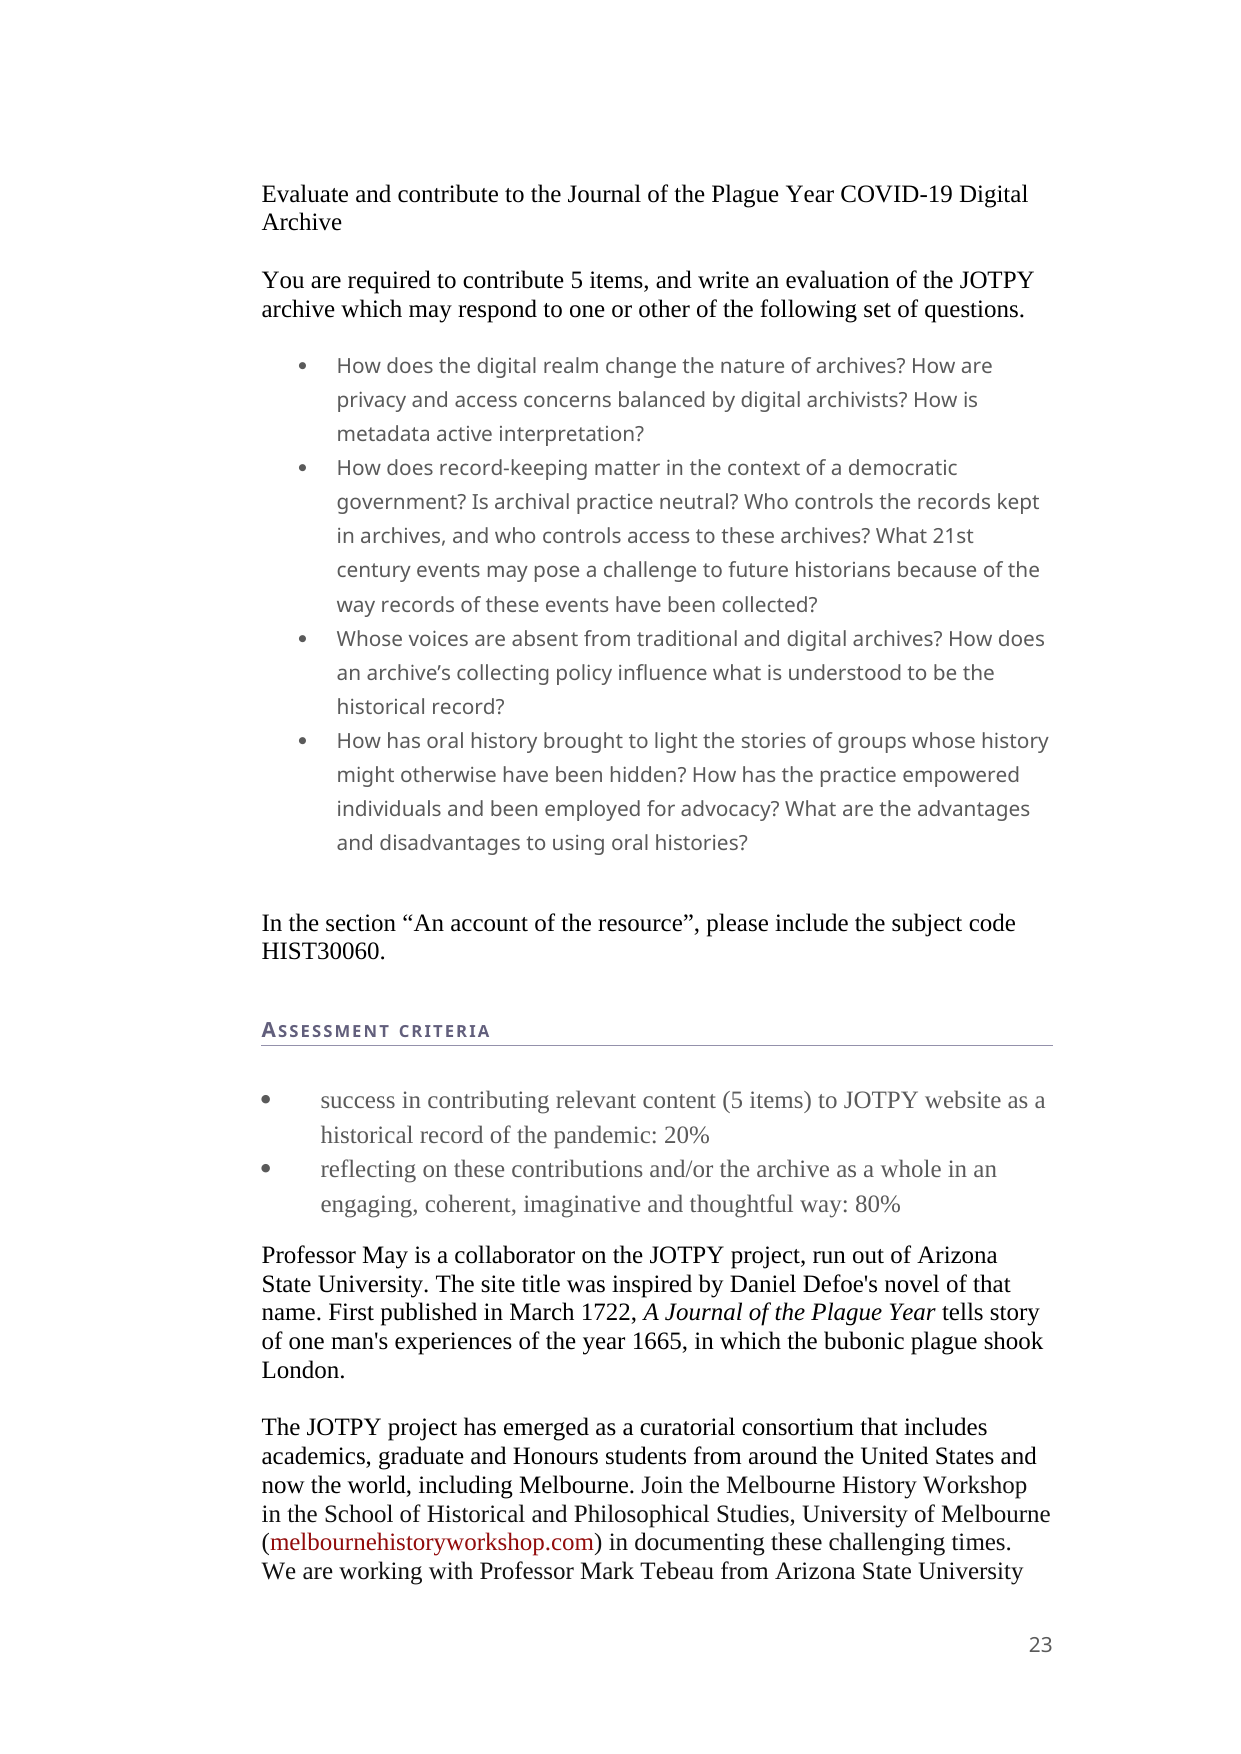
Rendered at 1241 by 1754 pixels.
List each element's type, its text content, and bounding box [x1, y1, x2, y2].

list reflecting on these contributions and/or the archive as a whole in an engaging, coherent, imaginative and thoughtful way: 80% [261, 1154, 1053, 1218]
list How does record-keeping matter in the context of a democratic government? Is archival practice neutral? Who controls the records kept in archives, and who controls access to these archives? What 21st century events may pose a challenge to future historians because of the way records of these events have been collected? [299, 453, 1053, 618]
list How does the digital realm change the nature of archives? How are privacy and access concerns balanced by digital archivists? How is metadata active interpretation? [299, 351, 1053, 448]
list Whose voices are absent from traditional and digital archives? How does an archive’s collecting policy influence what is understood to be the historical record? [299, 624, 1053, 720]
list How has oral history brought to light the stories of groups whose history might otherwise have been hidden? How has the practice empowered individuals and been employed for advocacy? What are the advantages and disadvantages to using oral histories? [299, 726, 1053, 857]
text You are required to contribute 5 items, and write an evaluation of the JOTPY archive which may respond to one or other of the following set of questions. [261, 265, 1053, 322]
text Evaluate and contribute to the Journal of the Plague Year COVID-19 Digital Archive [261, 179, 1053, 236]
text In the section “An account of the resource”, please include the subject code HIST30060. [261, 908, 1053, 965]
list success in contributing relevant content (5 items) to JOTPY website as a historical record of the pandemic: 20% [261, 1085, 1053, 1149]
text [261, 1412, 1053, 1585]
subtitle Assessment criteria [261, 1015, 1053, 1045]
text Professor May is a collaborator on the JOTPY project, run out of Arizona State University. The site title was inspired by Daniel Defoe's novel of that name. First published in March 1722, A Journal of the Plague Year tells story of one man's experiences of the year 1665, in which the bubonic plague shook London. [261, 1240, 1053, 1384]
